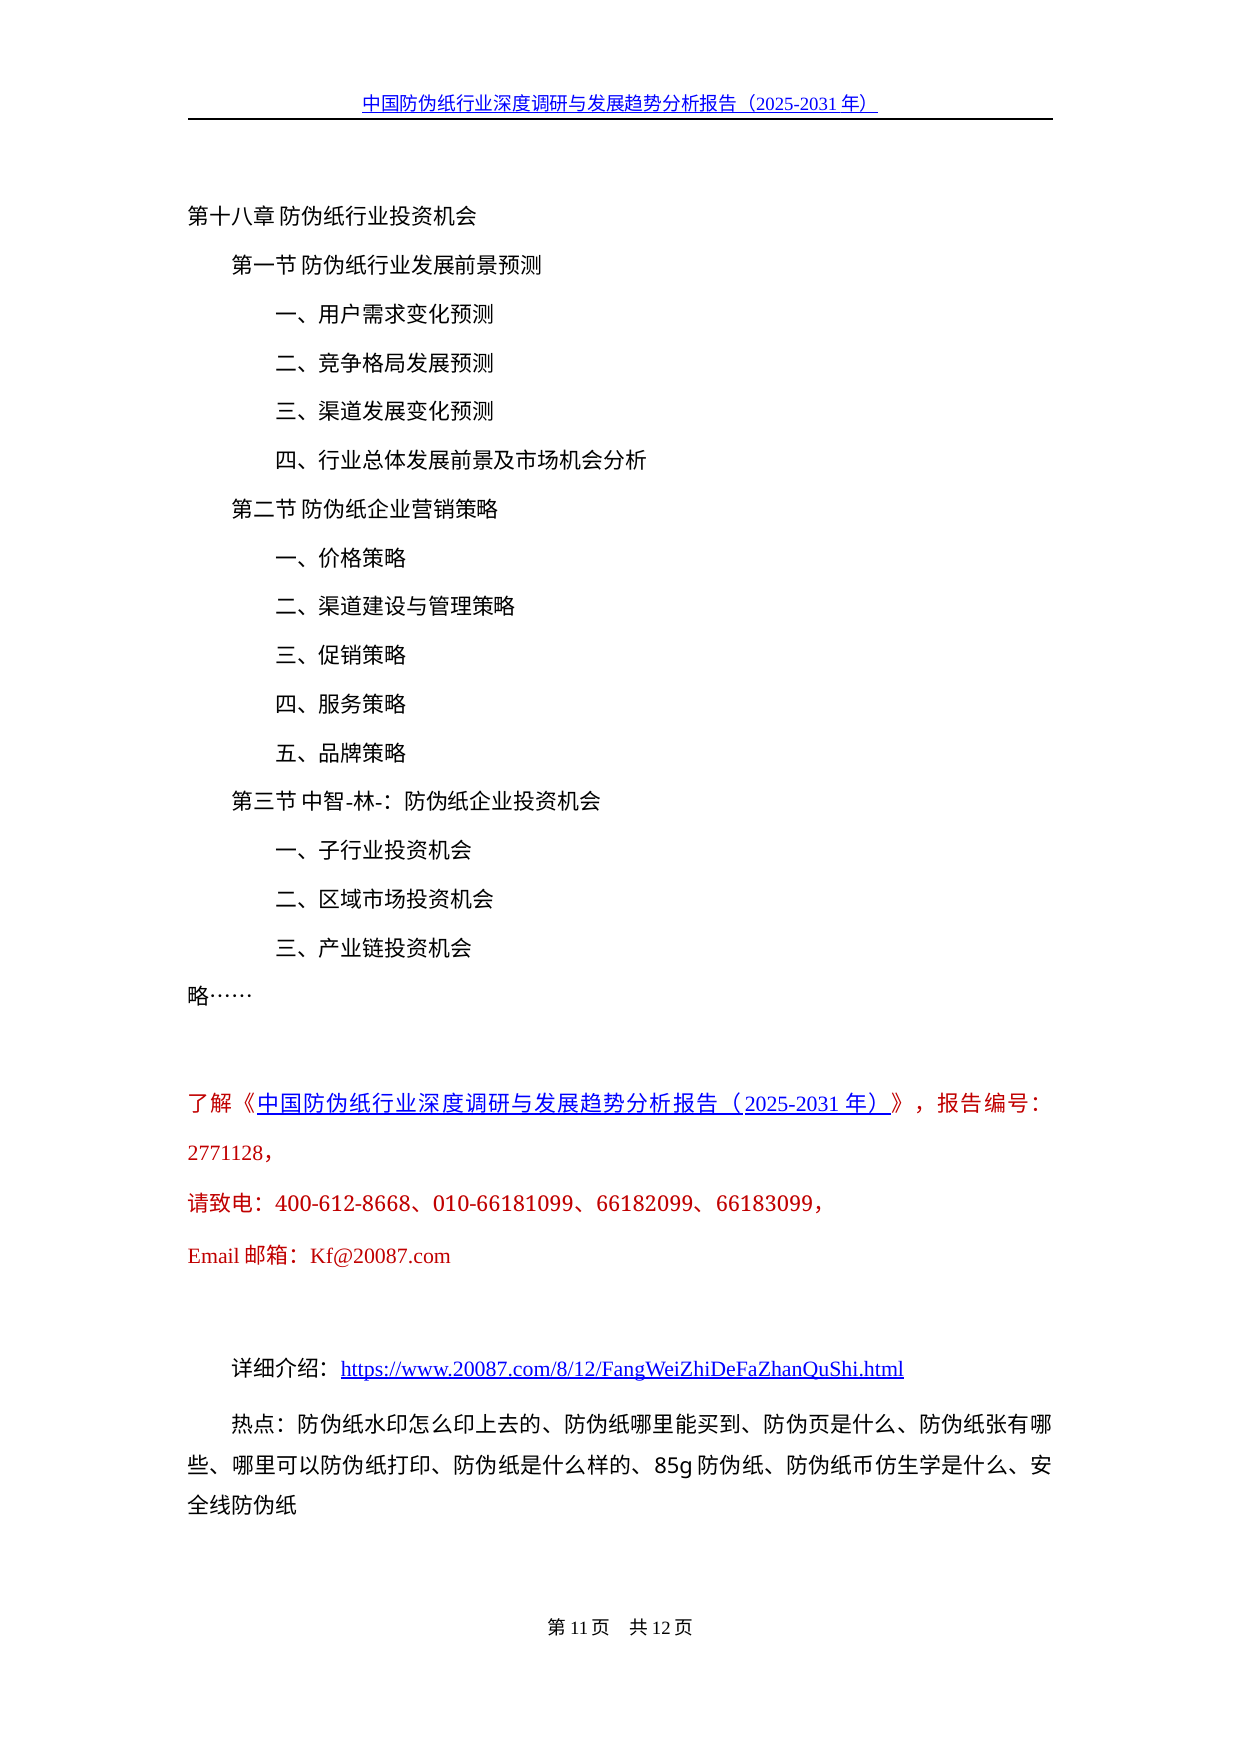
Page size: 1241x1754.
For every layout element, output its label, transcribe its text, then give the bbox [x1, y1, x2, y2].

text 详细介绍：https://www.20087.com/8/12/FangWeiZhiDeFaZhanQuShi.html [187, 1350, 1053, 1383]
text Email邮箱：Kf@20087.com [187, 1237, 1053, 1270]
text 热点：防伪纸水印怎么印上去的、防伪纸哪里能买到、防伪页是什么、防伪纸张有哪些、哪里可以防伪纸打印、防伪纸是什么样的、85g防伪纸、防伪纸币仿生学是什么、安全线防伪纸 [187, 1407, 1053, 1521]
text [187, 150, 1053, 1011]
text 请致电：400-612-8668、010-66181099、66182099、66183099， [187, 1186, 1053, 1218]
text 了解《中国防伪纸行业深度调研与发展趋势分析报告（2025-2031年）》，报告编号：2771128， [187, 1085, 1053, 1167]
